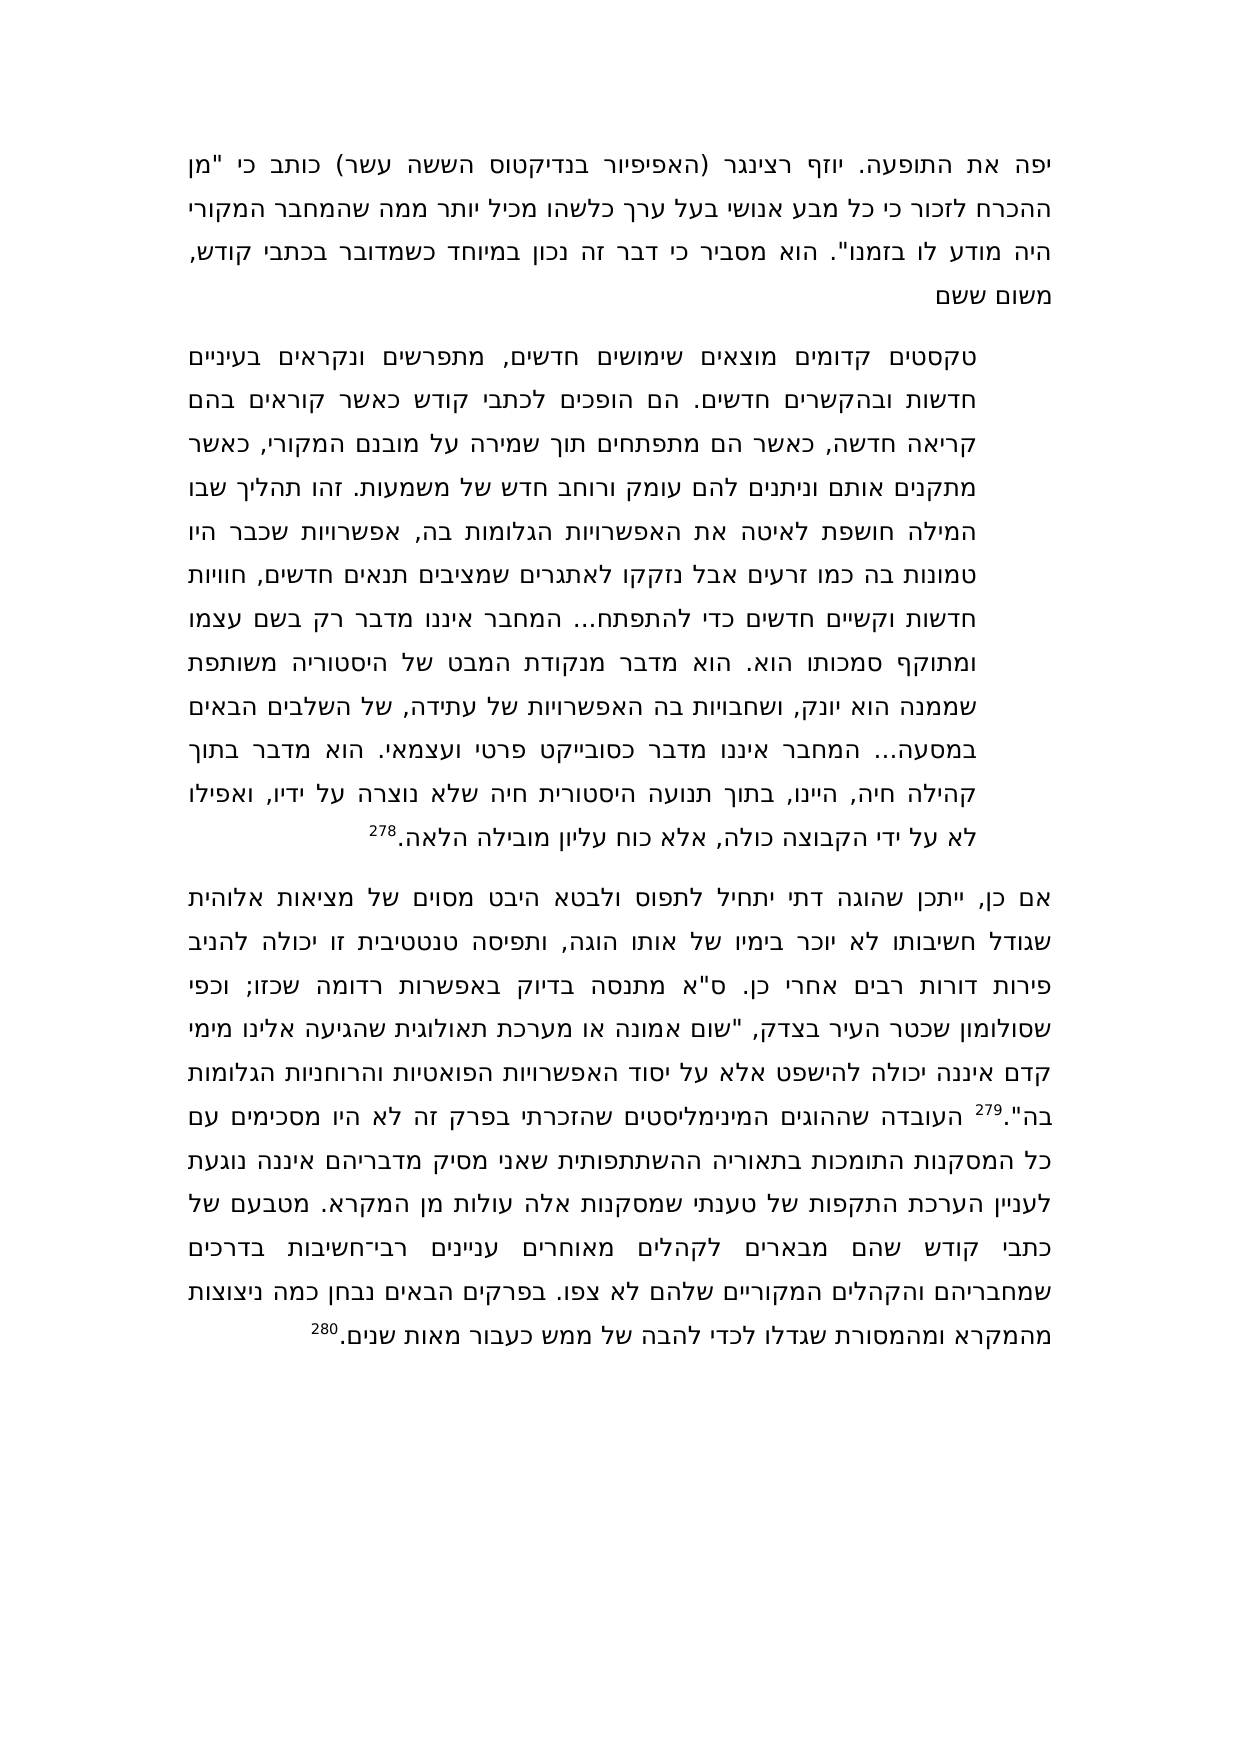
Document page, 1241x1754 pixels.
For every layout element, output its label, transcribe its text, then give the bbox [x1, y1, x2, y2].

text טקסטים קדומים מוצאים שימושים חדשים, מתפרשים ונקראים בעיניים חדשות ובהקשרים חדשים. הם הופכים לכתבי קודש כאשר קוראים בהם קריאה חדשה, כאשר הם מתפתחים תוך שמירה על מובנם המקורי, כאשר מתקנים אותם וניתנים להם עומק ורוחב חדש של משמעות. זהו תהליך שבו המילה חושפת לאיטה את האפשרויות הגלומות בה, אפשרויות שכבר היו טמונות בה כמו זרעים אבל נזקקו לאתגרים שמציבים תנאים חדשים, חוויות חדשות וקשיים חדשים כדי להתפתח... המחבר איננו מדבר רק בשם עצמו ומתוקף סמכותו הוא. הוא מדבר מנקודת המבט של היסטוריה משותפת שממנה הוא יונק, ושחבויות בה האפשרויות של עתידה, של השלבים הבאים במסעה... המחבר איננו מדבר כסובייקט פרטי ועצמאי. הוא מדבר בתוך קהילה חיה, היינו, בתוך תנועה היסטורית חיה שלא נוצרה על ידיו, ואפילו לא על ידי הקבוצה כולה, אלא כוח עליון מובילה הלאה. [187, 342, 978, 852]
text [187, 150, 1053, 310]
text אם כן, ייתכן שהוגה דתי יתחיל לתפוס ולבטא היבט מסוים של מציאות אלוהית שגודל חשיבותו לא יוכר בימיו של אותו הוגה, ותפיסה טנטטיבית זו יכולה להניב פירות דורות רבים אחרי כן. ס"א מתנסה בדיוק באפשרות רדומה שכזו; וכפי שסולומון שכטר העיר בצדק, "שום אמונה או מערכת תאולוגית שהגיעה אלינו מימי קדם איננה יכולה להישפט אלא על יסוד האפשרויות הפואטיות והרוחניות הגלומות בה". העובדה שההוגים המינימליסטים שהזכרתי בפרק זה לא היו מסכימים עם כל המסקנות התומכות בתאוריה ההשתתפותית שאני מסיק מדבריהם איננה נוגעת לעניין הערכת התקפות של טענתי שמסקנות אלה עולות מן המקרא. מטבעם של כתבי קודש שהם מבארים לקהלים מאוחרים עניינים רבי־חשיבות בדרכים שמחבריהם והקהלים המקוריים שלהם לא צפו. בפרקים הבאים נבחן כמה ניצוצות מהמקרא ומהמסורת שגדלו לכדי להבה של ממש כעבור מאות שנים. [187, 883, 1053, 1350]
